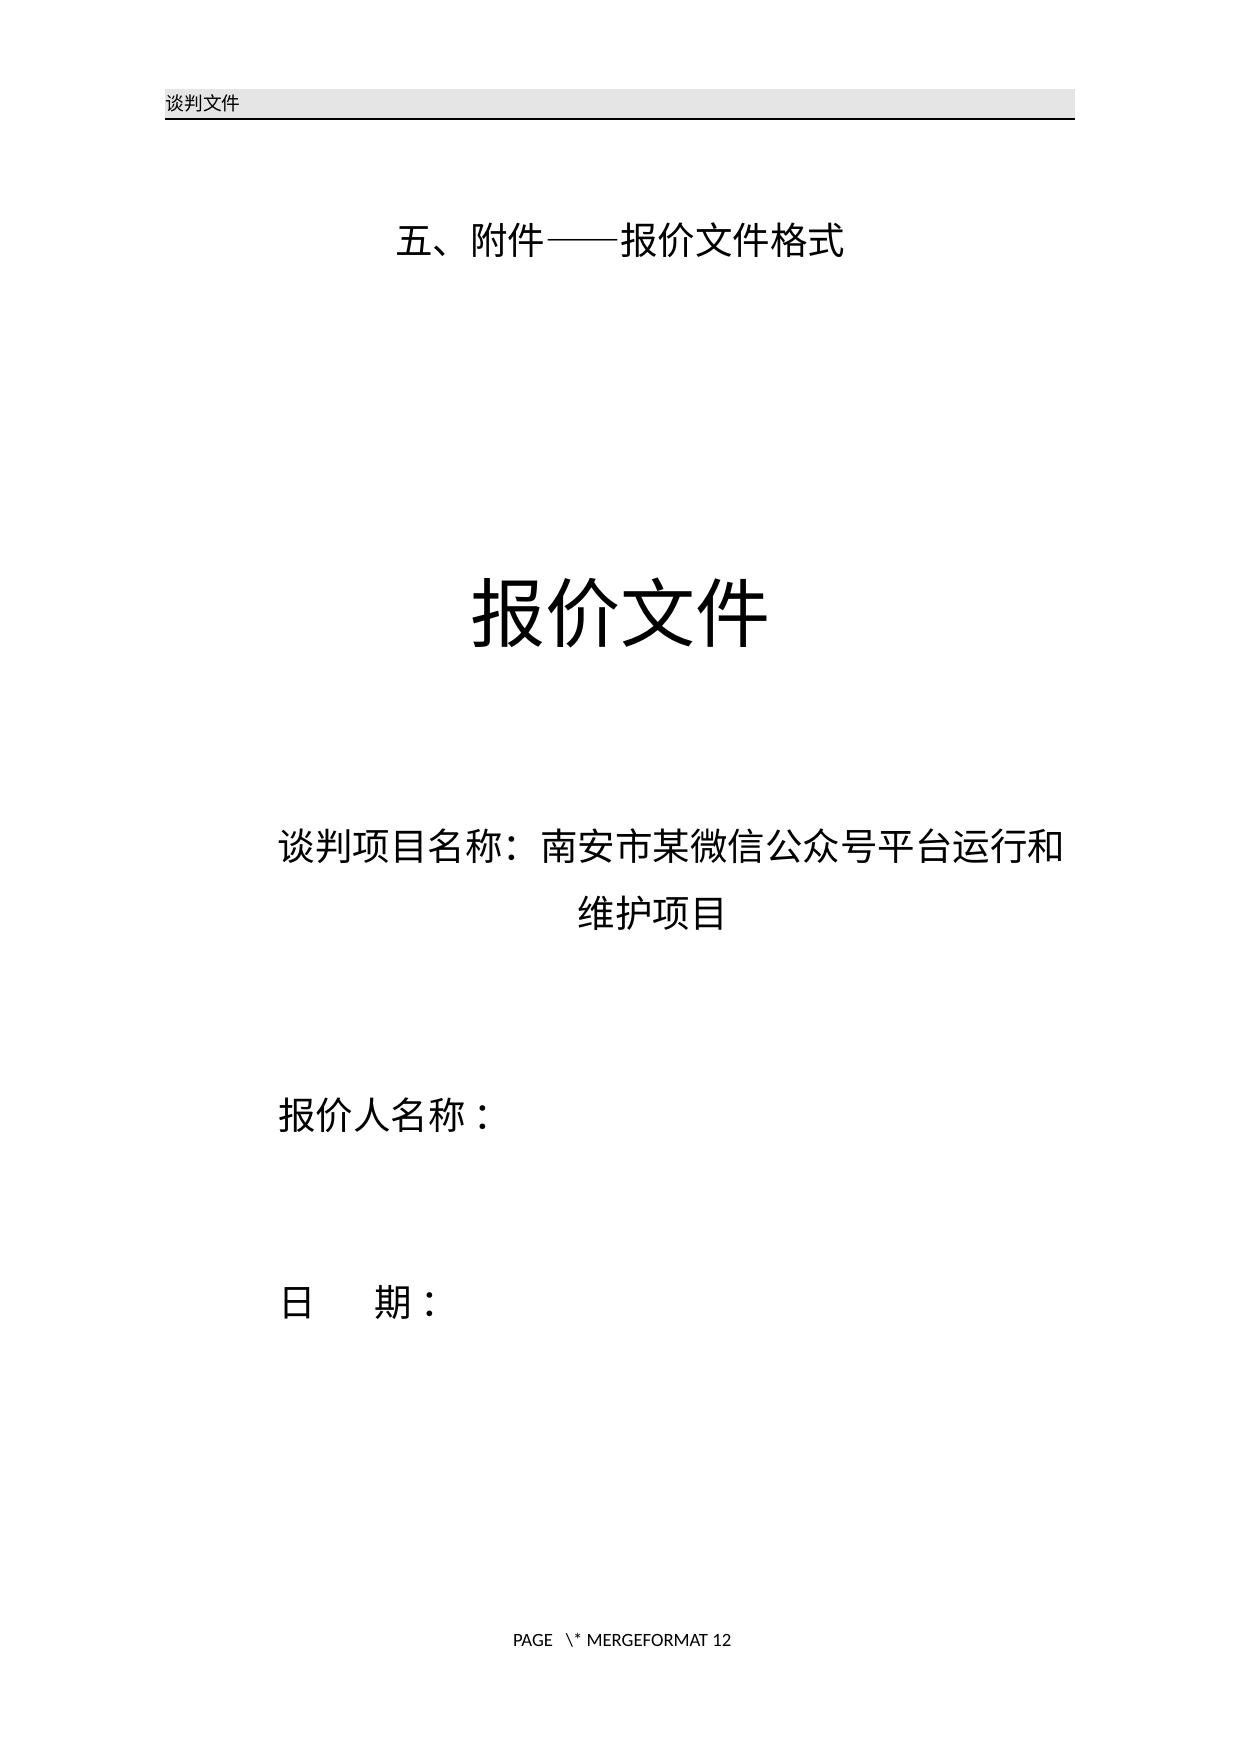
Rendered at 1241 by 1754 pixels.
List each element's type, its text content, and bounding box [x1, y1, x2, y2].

text 报价文件 [165, 541, 1075, 676]
text 五、附件——报价文件格式 [165, 204, 1075, 272]
text 日 期 ： [165, 1267, 1075, 1334]
text 谈判项目名称：南安市某微信公众号平台运行和维护项目 [278, 810, 1075, 945]
text 报价人名称 ： [165, 1079, 1075, 1147]
